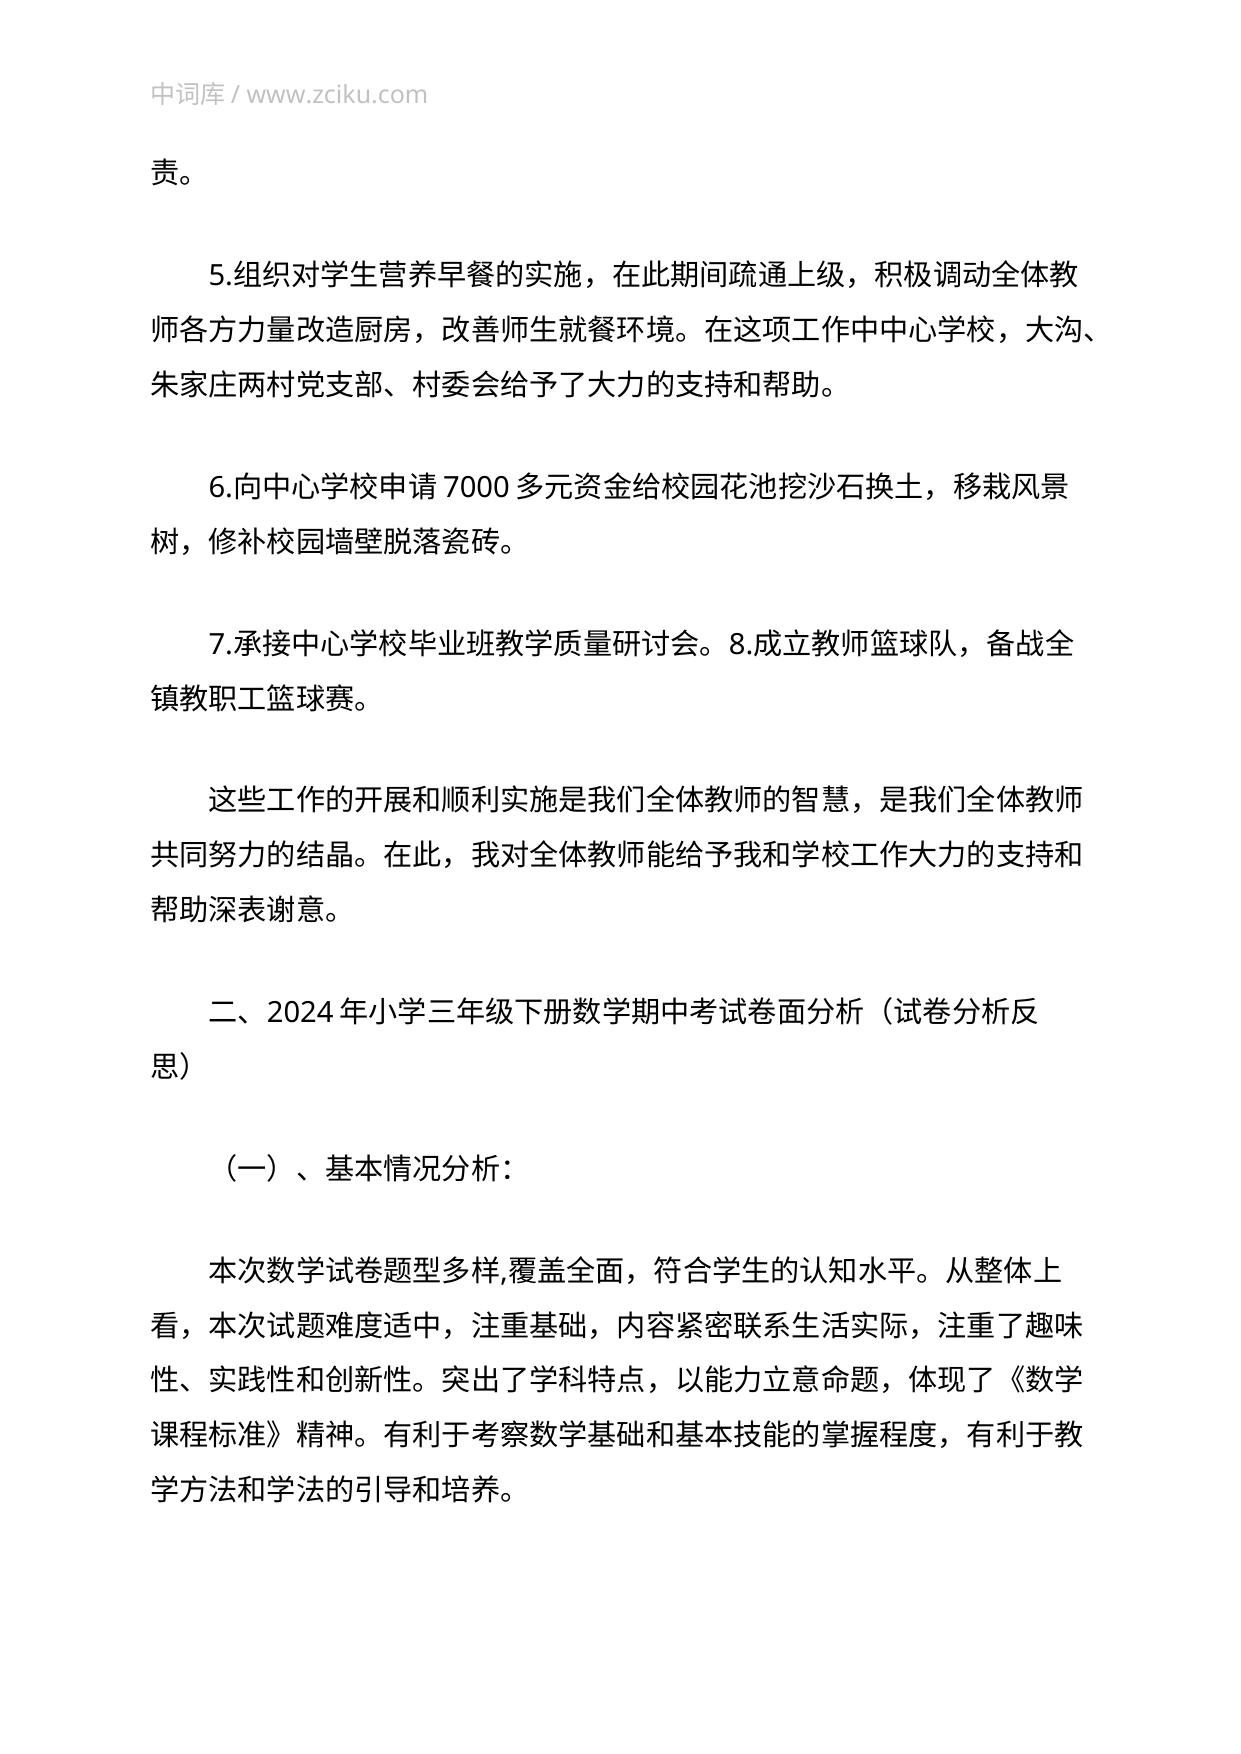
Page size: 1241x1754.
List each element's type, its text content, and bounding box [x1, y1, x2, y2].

text （一）、基本情况分析： [150, 1145, 1090, 1188]
text 6.向中心学校申请7000多元资金给校园花池挖沙石换土，移栽风景树，修补校园墙壁脱落瓷砖。 [150, 463, 1090, 561]
text 5.组织对学生营养早餐的实施，在此期间疏通上级，积极调动全体教师各方力量改造厨房，改善师生就餐环境。在这项工作中中心学校，大沟、朱家庄两村党支部、村委会给予了大力的支持和帮助。 [150, 252, 1090, 404]
text 二、2024年小学三年级下册数学期中考试卷面分析（试卷分析反思） [150, 988, 1090, 1086]
text 本次数学试卷题型多样,覆盖全面，符合学生的认知水平。从整体上看，本次试题难度适中，注重基础，内容紧密联系生活实际，注重了趣味性、实践性和创新性。突出了学科特点，以能力立意命题，体现了《数学课程标准》精神。有利于考察数学基础和基本技能的掌握程度，有利于教学方法和学法的引导和培养。 [150, 1247, 1090, 1509]
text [150, 150, 1090, 192]
text 7.承接中心学校毕业班教学质量研讨会。8.成立教师篮球队，备战全镇教职工篮球赛。 [150, 620, 1090, 717]
text 这些工作的开展和顺利实施是我们全体教师的智慧，是我们全体教师共同努力的结晶。在此，我对全体教师能给予我和学校工作大力的支持和帮助深表谢意。 [150, 777, 1090, 929]
